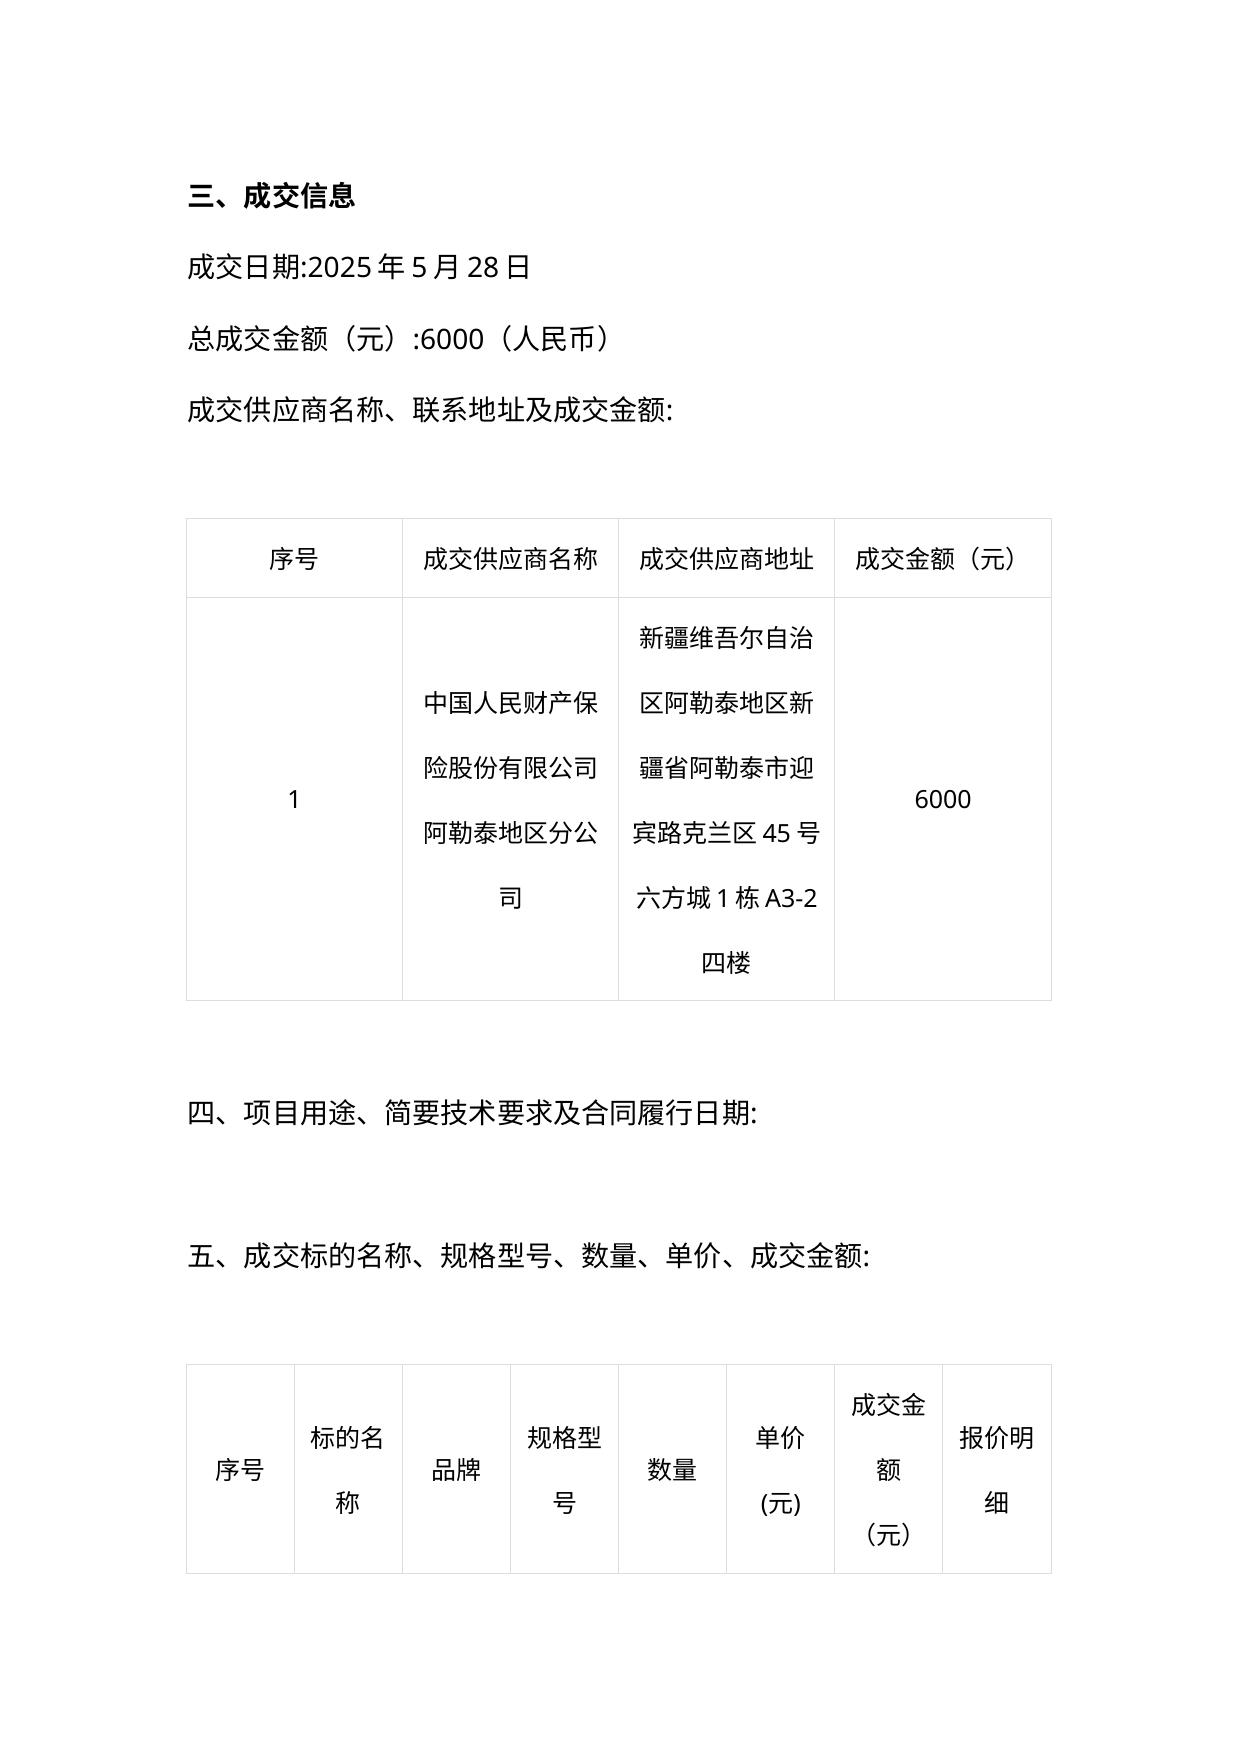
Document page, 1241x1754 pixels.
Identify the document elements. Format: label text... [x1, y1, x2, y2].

table_header 数量 [619, 1365, 726, 1572]
table_header 规格型号 [511, 1365, 618, 1572]
table_header 序号 [187, 1365, 294, 1572]
table_header 成交供应商地址 [619, 519, 834, 597]
text 总成交金额（元）:6000（人民币） [187, 304, 1053, 369]
text 三、成交信息 [187, 162, 1053, 227]
table_header 成交金额（元） [835, 519, 1051, 597]
text 四、项目用途、简要技术要求及合同履行日期: [187, 1079, 1053, 1144]
table_header 标的名称 [295, 1365, 402, 1572]
table_cell 6000 [835, 598, 1051, 1000]
table_header 成交金额（元） [835, 1365, 942, 1572]
table_header 序号 [187, 519, 402, 597]
text 成交供应商名称、联系地址及成交金额: [187, 376, 1053, 441]
table_header 成交供应商名称 [403, 519, 618, 597]
text 成交日期:2025年5月28日 [187, 233, 1053, 298]
table_cell 新疆维吾尔自治区阿勒泰地区新疆省阿勒泰市迎宾路克兰区45号六方城1栋A3-2四楼 [619, 598, 834, 1000]
text 五、成交标的名称、规格型号、数量、单价、成交金额: [187, 1221, 1053, 1286]
table_cell 1 [187, 598, 402, 1000]
table_header 报价明细 [943, 1365, 1051, 1572]
table_header 单价(元) [727, 1365, 834, 1572]
table_cell 中国人民财产保险股份有限公司阿勒泰地区分公司 [403, 598, 618, 1000]
table_header 品牌 [403, 1365, 510, 1572]
